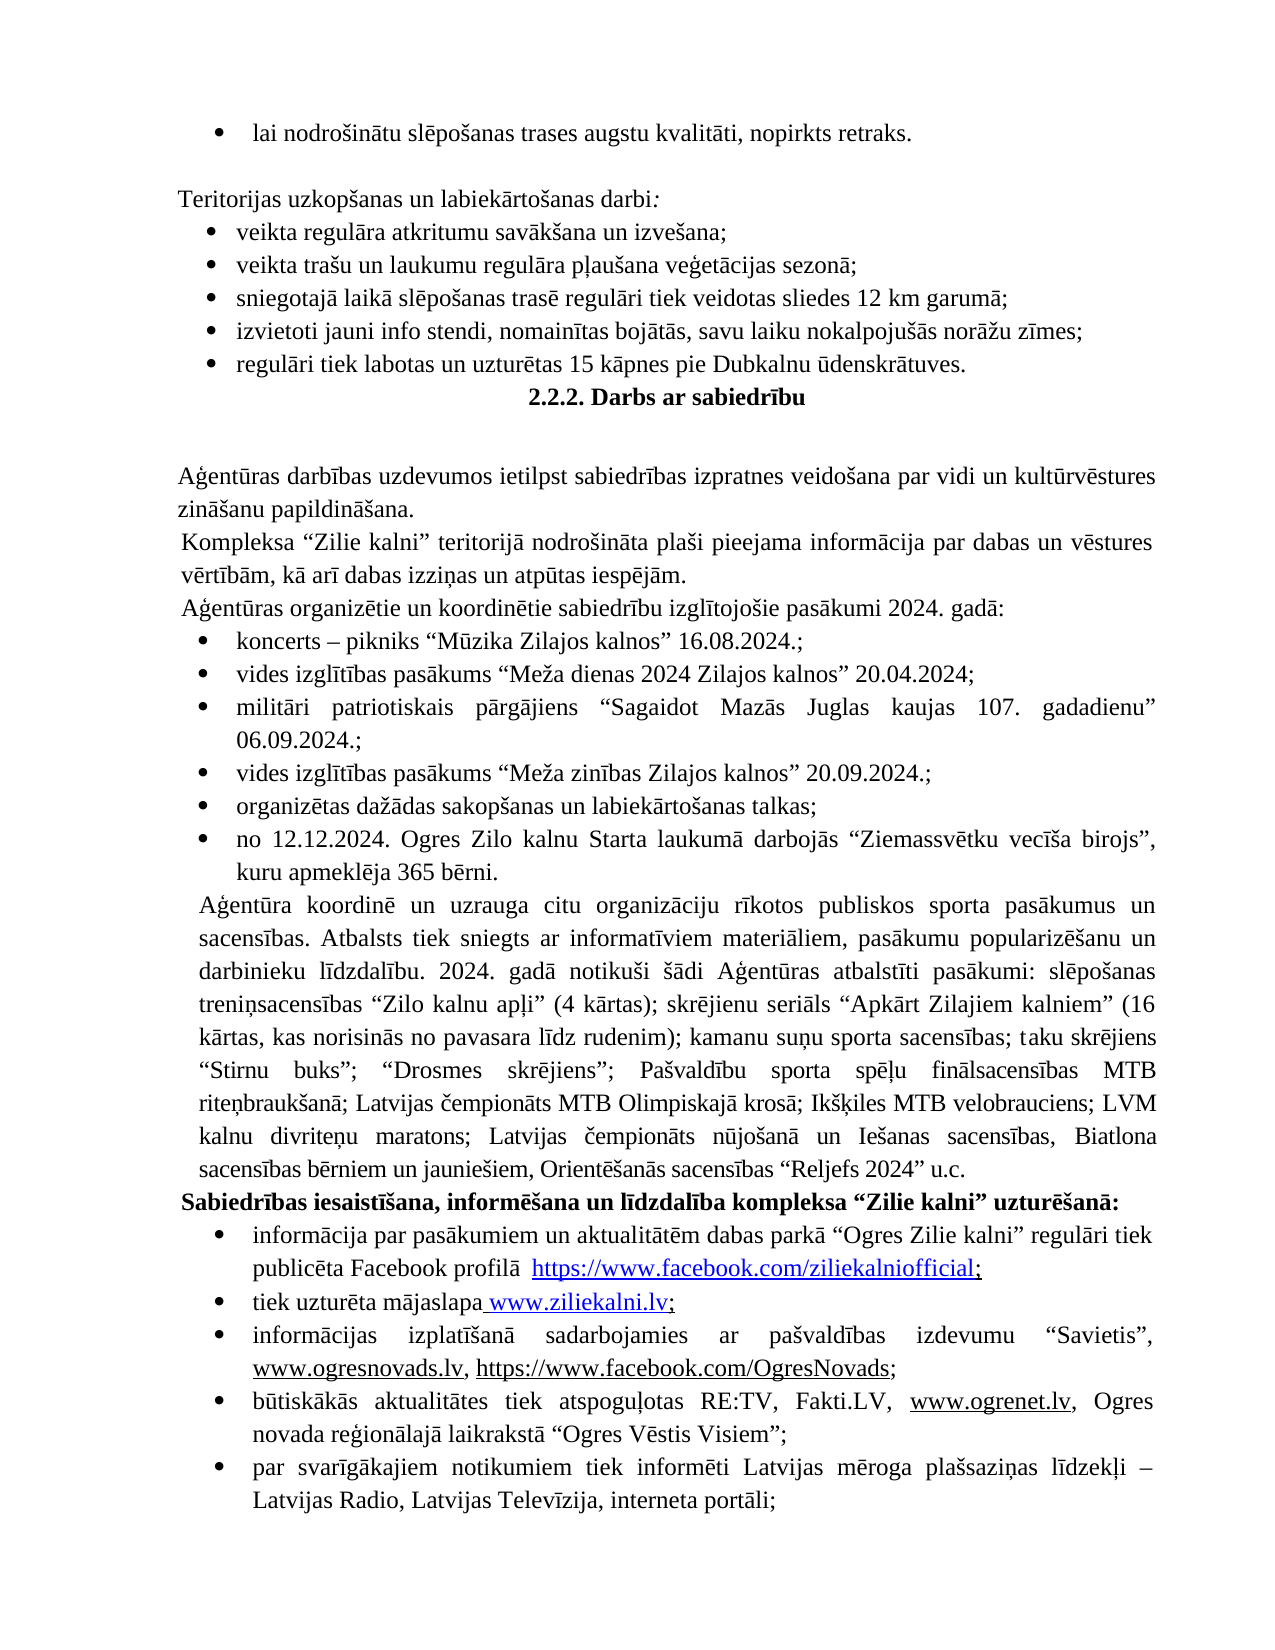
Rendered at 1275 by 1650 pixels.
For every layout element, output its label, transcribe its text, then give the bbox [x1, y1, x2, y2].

list vides izglītības pasākums “Meža dienas 2024 Zilajos kalnos” 20.04.2024; [199, 659, 1157, 688]
list par svarīgākajiem notikumiem tiek informēti Latvijas mēroga plašsaziņas līdzekļi – Latvijas Radio, Latvijas Televīzija, interneta portāli; [215, 1452, 1153, 1513]
list regulāri tiek labotas un uzturētas 15 kāpnes pie Dubkalnu ūdenskrātuves. [207, 349, 1157, 378]
text Sabiedrības iesaistīšana, informēšana un līdzdalība kompleksa “Zilie kalni” uzturēšanā: [181, 1187, 1153, 1216]
list organizētas dažādas sakopšanas un labiekārtošanas talkas; [199, 791, 1157, 820]
list sniegotajā laikā slēpošanas trasē regulāri tiek veidotas sliedes 12 km garumā; [207, 283, 1157, 312]
list izvietoti jauni info stendi, nomainītas bojātās, savu laiku nokalpojušās norāžu zīmes; [207, 316, 1157, 345]
list informācijas izplatīšanā sadarbojamies ar pašvaldības izdevumu “Savietis”, www.ogresnovads.lv, https://www.facebook.com/OgresNovads; [215, 1320, 1153, 1381]
list veikta regulāra atkritumu savākšana un izvešana; [207, 217, 1157, 246]
list Aģentūras darbības uzdevumos ietilpst sabiedrības izpratnes veidošana par vidi un kultūrvēstures zināšanu papildināšana. [177, 461, 1157, 523]
list militāri patriotiskais pārgājiens “Sagaidot Mazās Juglas kaujas 107. gadadienu” 06.09.2024.; [199, 692, 1157, 754]
text Aģentūra koordinē un uzrauga citu organizāciju rīkotos publiskos sporta pasākumus un sacensības. Atbalsts tiek sniegts ar informatīviem materiāliem, pasākumu popularizēšanu un darbinieku līdzdalību. 2024. gadā notikuši šādi Aģentūras atbalstīti pasākumi: slēpošanas treniņsacensības “Zilo kalnu apļi” (4 kārtas); skrējienu seriāls “Apkārt Zilajiem kalniem” (16 kārtas, kas norisinās no pavasara līdz rudenim); kamanu suņu sporta sacensības; taku skrējiens “Stirnu buks”; “Drosmes skrējiens”; Pašvaldību sporta spēļu finālsacensības MTB riteņbraukšanā; Latvijas čempionāts MTB Olimpiskajā krosā; Ikšķiles MTB velobrauciens; LVM kalnu divriteņu maratons; Latvijas čempionāts nūjošanā un Iešanas sacensības, Biatlona sacensības bērniem un jauniešiem, Orientēšanās sacensības “Reljefs 2024” u.c. [199, 890, 1157, 1183]
text 2.2.2. Darbs ar sabiedrību [177, 382, 1157, 411]
list no 12.12.2024. Ogres Zilo kalnu Starta laukumā darbojās “Ziemassvētku vecīša birojs”, kuru apmeklēja 365 bērni. [199, 824, 1157, 886]
list tiek uzturēta mājaslapa www.ziliekalni.lv; [215, 1287, 1153, 1315]
list veikta trašu un laukumu regulāra pļaušana veģetācijas sezonā; [207, 250, 1157, 279]
list būtiskākās aktualitātes tiek atspoguļotas RE:TV, Fakti.LV, www.ogrenet.lv, Ogres novada reģionālajā laikrakstā “Ogres Vēstis Visiem”; [215, 1386, 1153, 1447]
text Kompleksa “Zilie kalni” teritorijā nodrošināta plaši pieejama informācija par dabas un vēstures vērtībām, kā arī dabas izziņas un atpūtas iespējām. [181, 527, 1153, 589]
list informācija par pasākumiem un aktualitātēm dabas parkā “Ogres Zilie kalni” regulāri tiek publicēta Facebook profilā https://www.facebook.com/ziliekalniofficial; [215, 1220, 1153, 1282]
text Teritorijas uzkopšanas un labiekārtošanas darbi: [177, 184, 1157, 213]
list koncerts – pikniks “Mūzika Zilajos kalnos” 16.08.2024.; [199, 626, 1157, 655]
list vides izglītības pasākums “Meža zinības Zilajos kalnos” 20.09.2024.; [199, 758, 1157, 787]
text Aģentūras organizētie un koordinētie sabiedrību izglītojošie pasākumi 2024. gadā: [181, 593, 1153, 622]
list lai nodrošinātu slēpošanas trases augstu kvalitāti, nopirkts retraks. [215, 118, 1157, 147]
